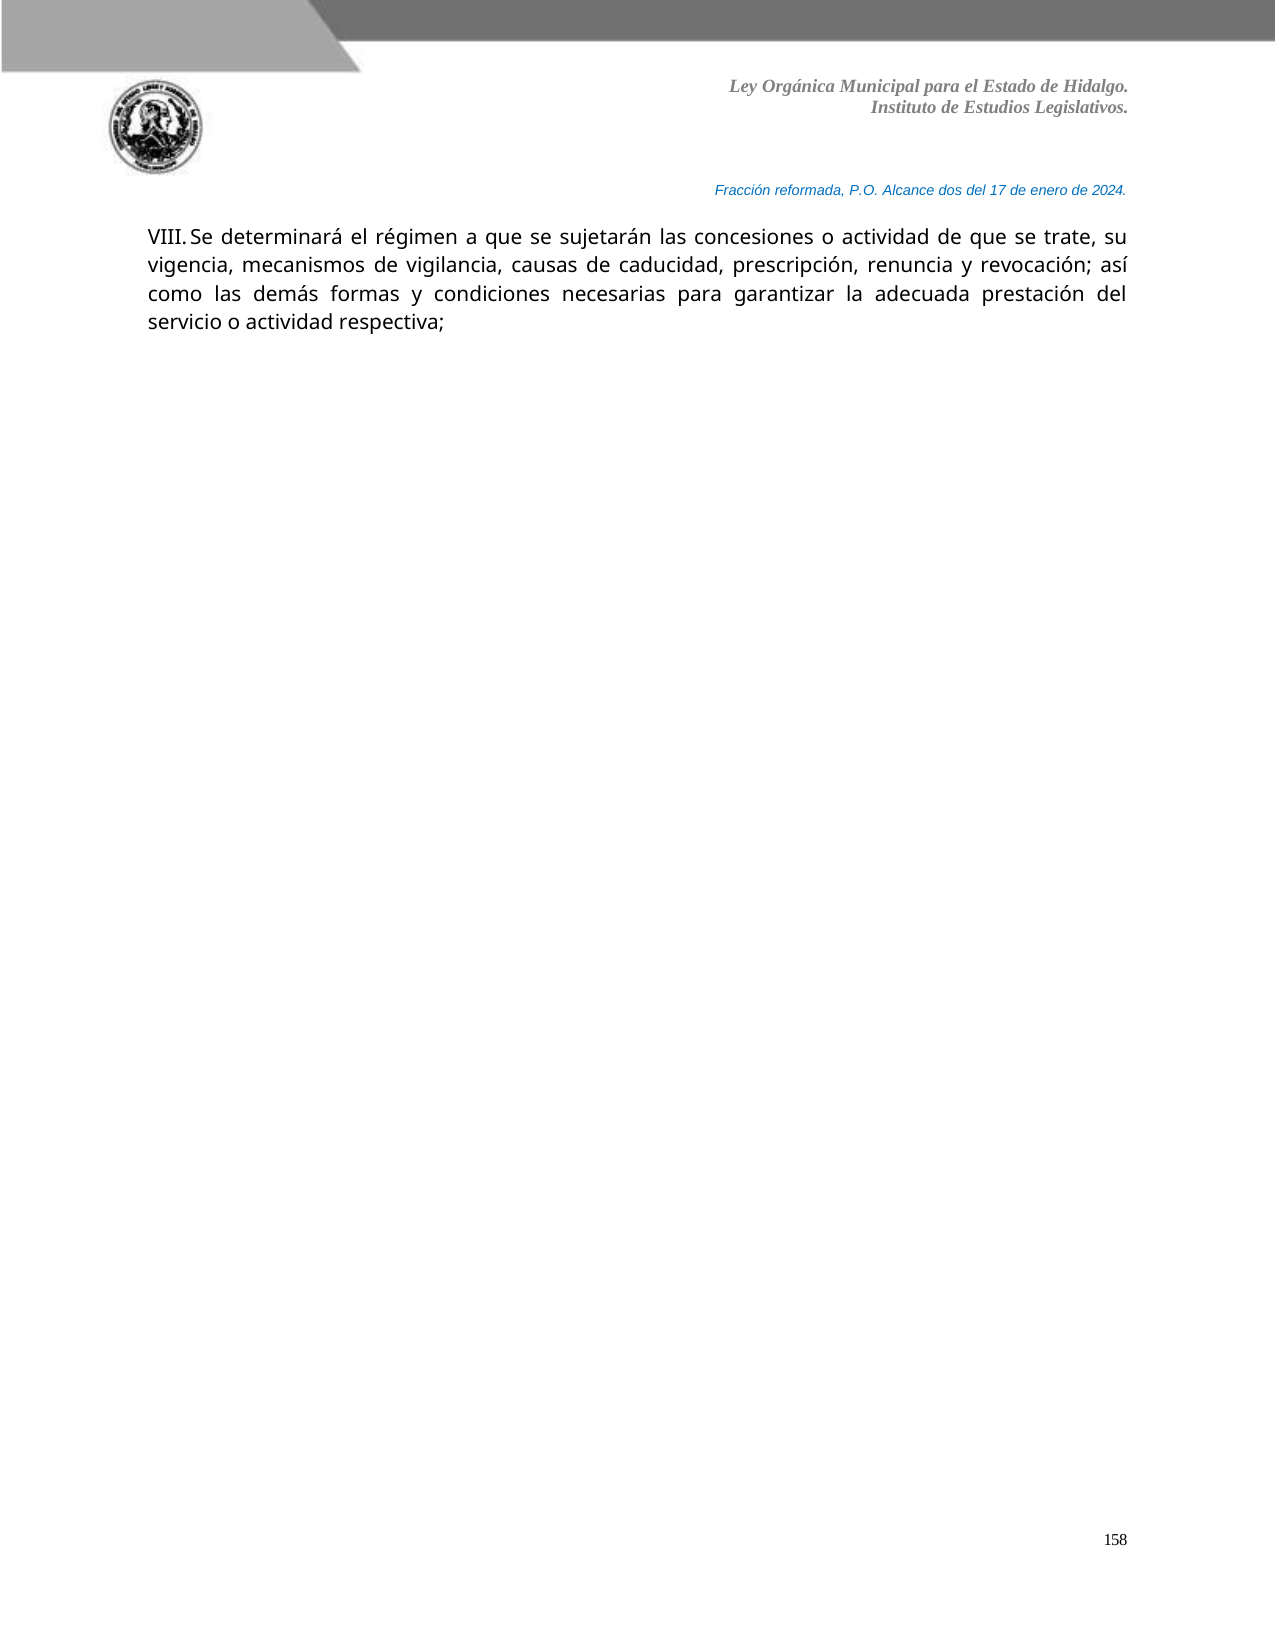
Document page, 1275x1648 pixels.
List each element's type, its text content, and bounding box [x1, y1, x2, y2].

picture [1, 0, 1275, 176]
text Fracción reformada, P.O. Alcance dos del 17 de enero de 2024. [714, 181, 1194, 198]
list Se determinará el régimen a que se sujetarán las concesiones o actividad de que se trate, su vigencia, mecanismos de vigilancia, causas de caducidad, prescripción, renuncia y revocación; así como las demás formas y condiciones necesarias para garantizar la adecuada prestación del servicio o actividad respectiva; [148, 222, 1127, 336]
